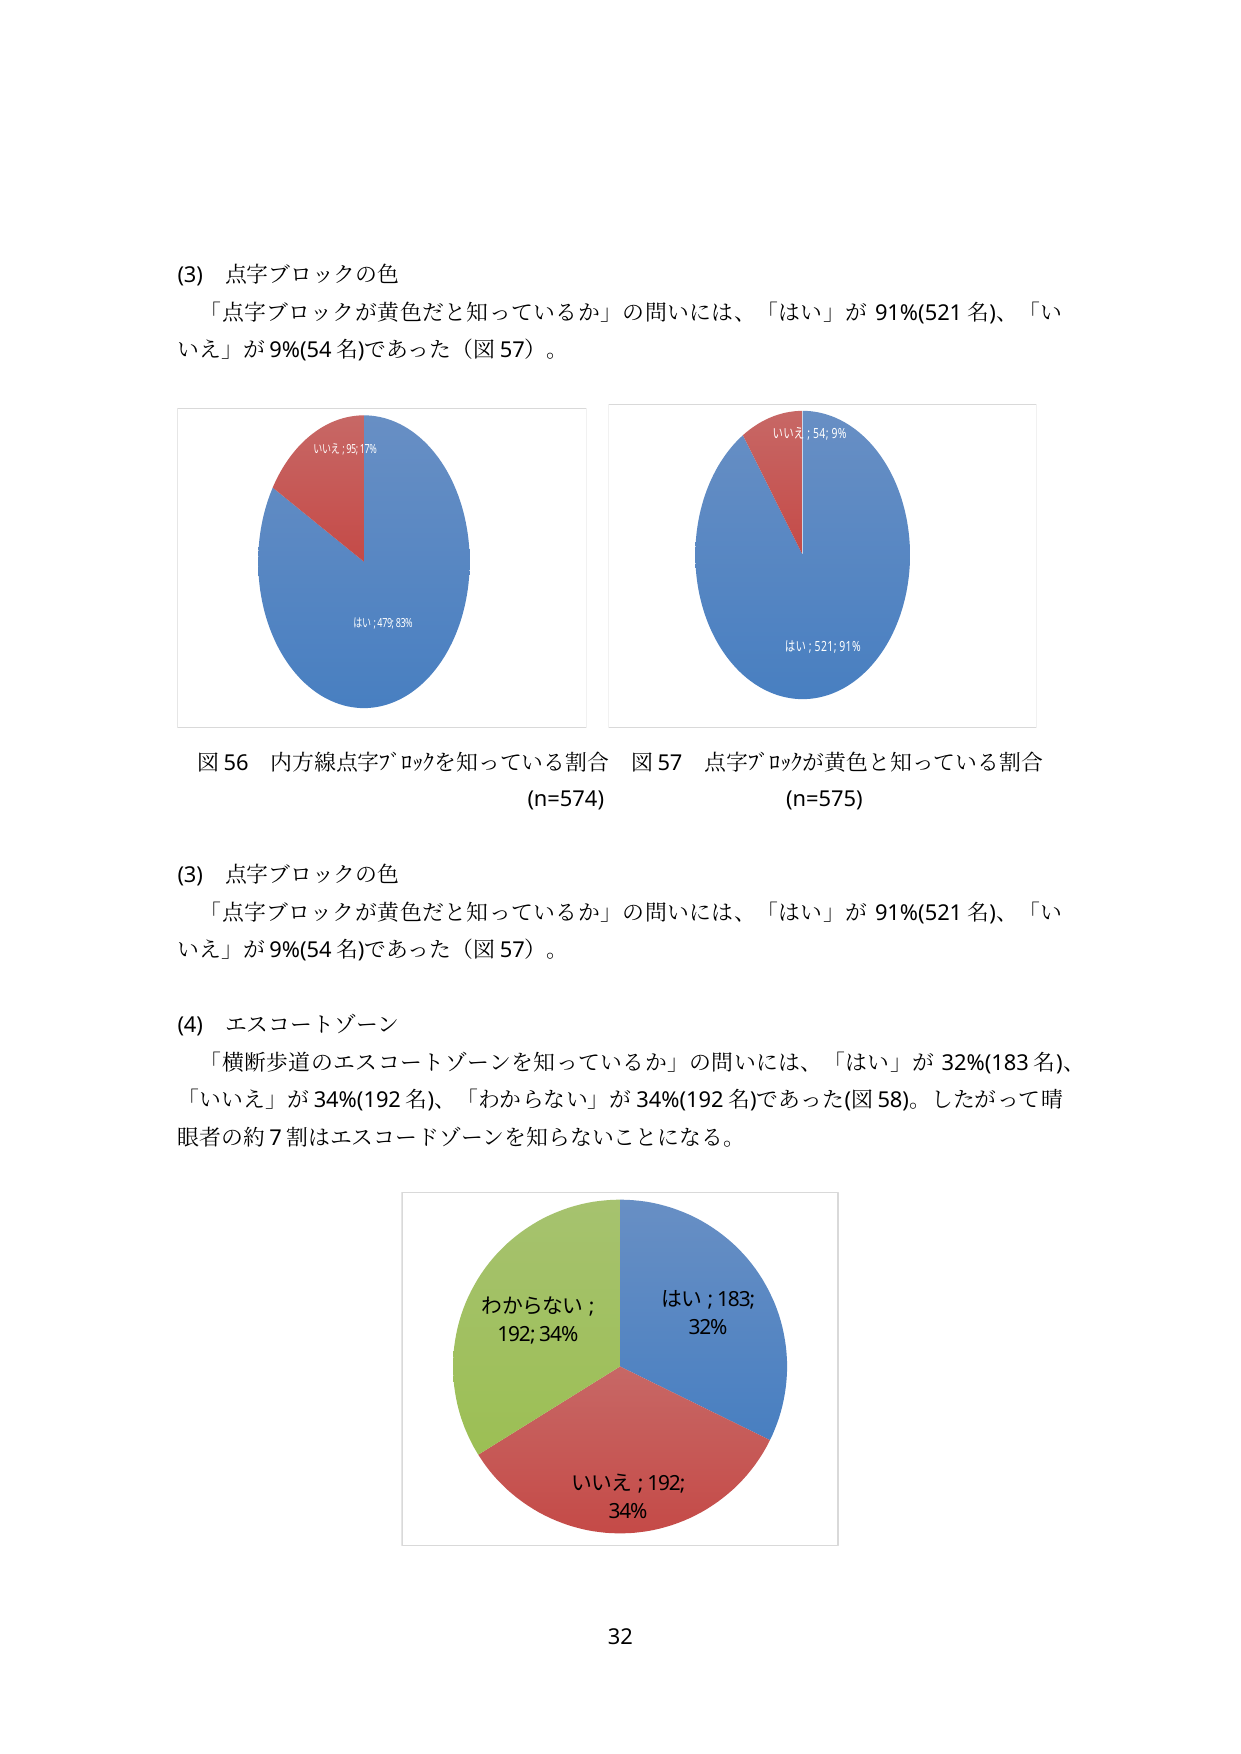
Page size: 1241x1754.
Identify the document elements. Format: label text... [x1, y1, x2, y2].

text (3) 点字ブロックの色 [177, 254, 1063, 292]
text 「横断歩道のエスコートゾーンを知っているか」の問いには、「はい」が32%(183名)、「いいえ」が34%(192名)、「わからない」が34%(192名)であった(図58)。したがって晴眼者の約7割はエスコードゾーンを知らないことになる。 [177, 1042, 1063, 1154]
text 「点字ブロックが黄色だと知っているか」の問いには、「はい」が91%(521名)、「いいえ」が9%(54名)であった（図57）。 [177, 892, 1063, 967]
text (3) 点字ブロックの色 [177, 854, 1063, 892]
text (n=574) (n=575) [177, 779, 1063, 817]
text 図56 内方線点字ﾌﾞﾛｯｸを知っている割合 図57 点字ﾌﾞﾛｯｸが黄色と知っている割合 [177, 742, 1063, 779]
text (4) エスコートゾーン [177, 1004, 1063, 1042]
text 「点字ブロックが黄色だと知っているか」の問いには、「はい」が91%(521名)、「いいえ」が9%(54名)であった（図57）。 [177, 292, 1063, 367]
